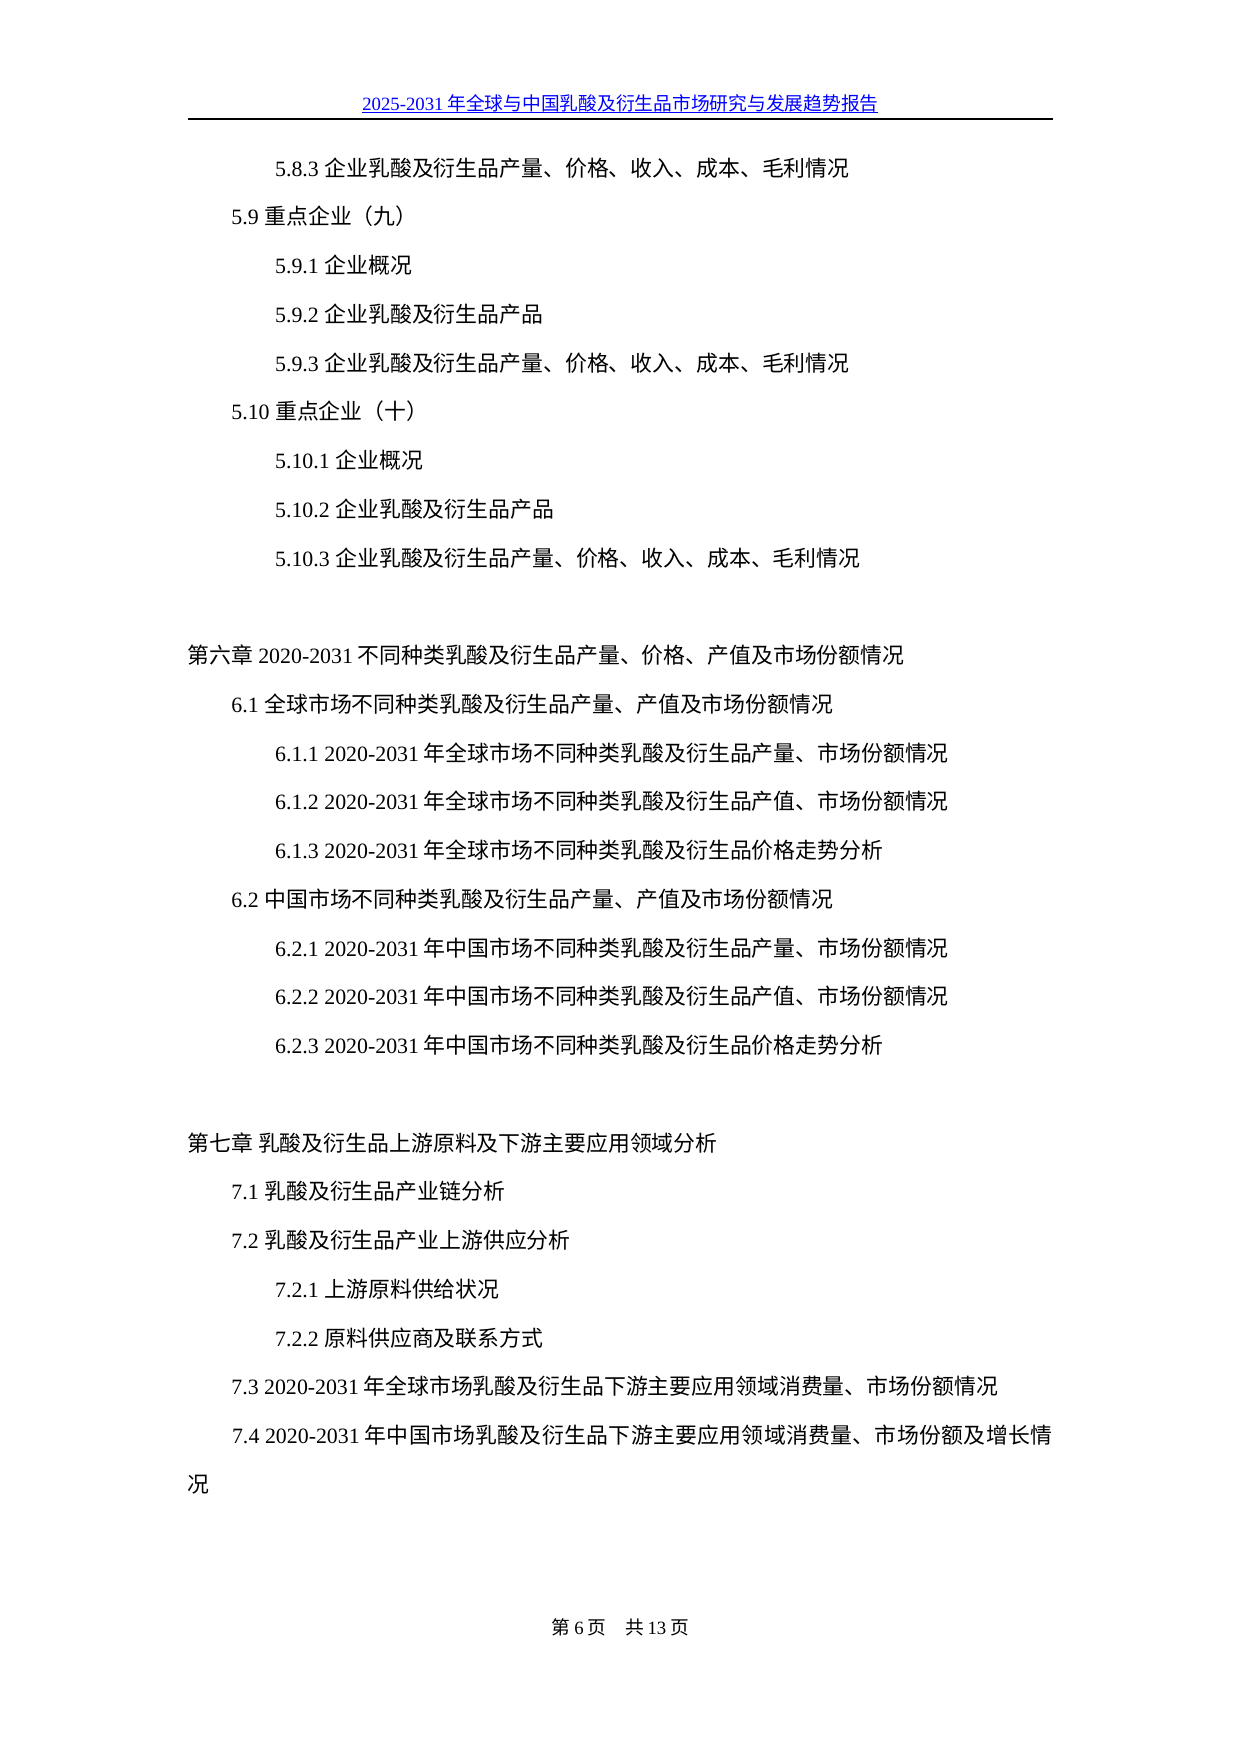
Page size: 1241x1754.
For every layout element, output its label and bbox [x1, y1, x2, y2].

text [187, 150, 1053, 1499]
